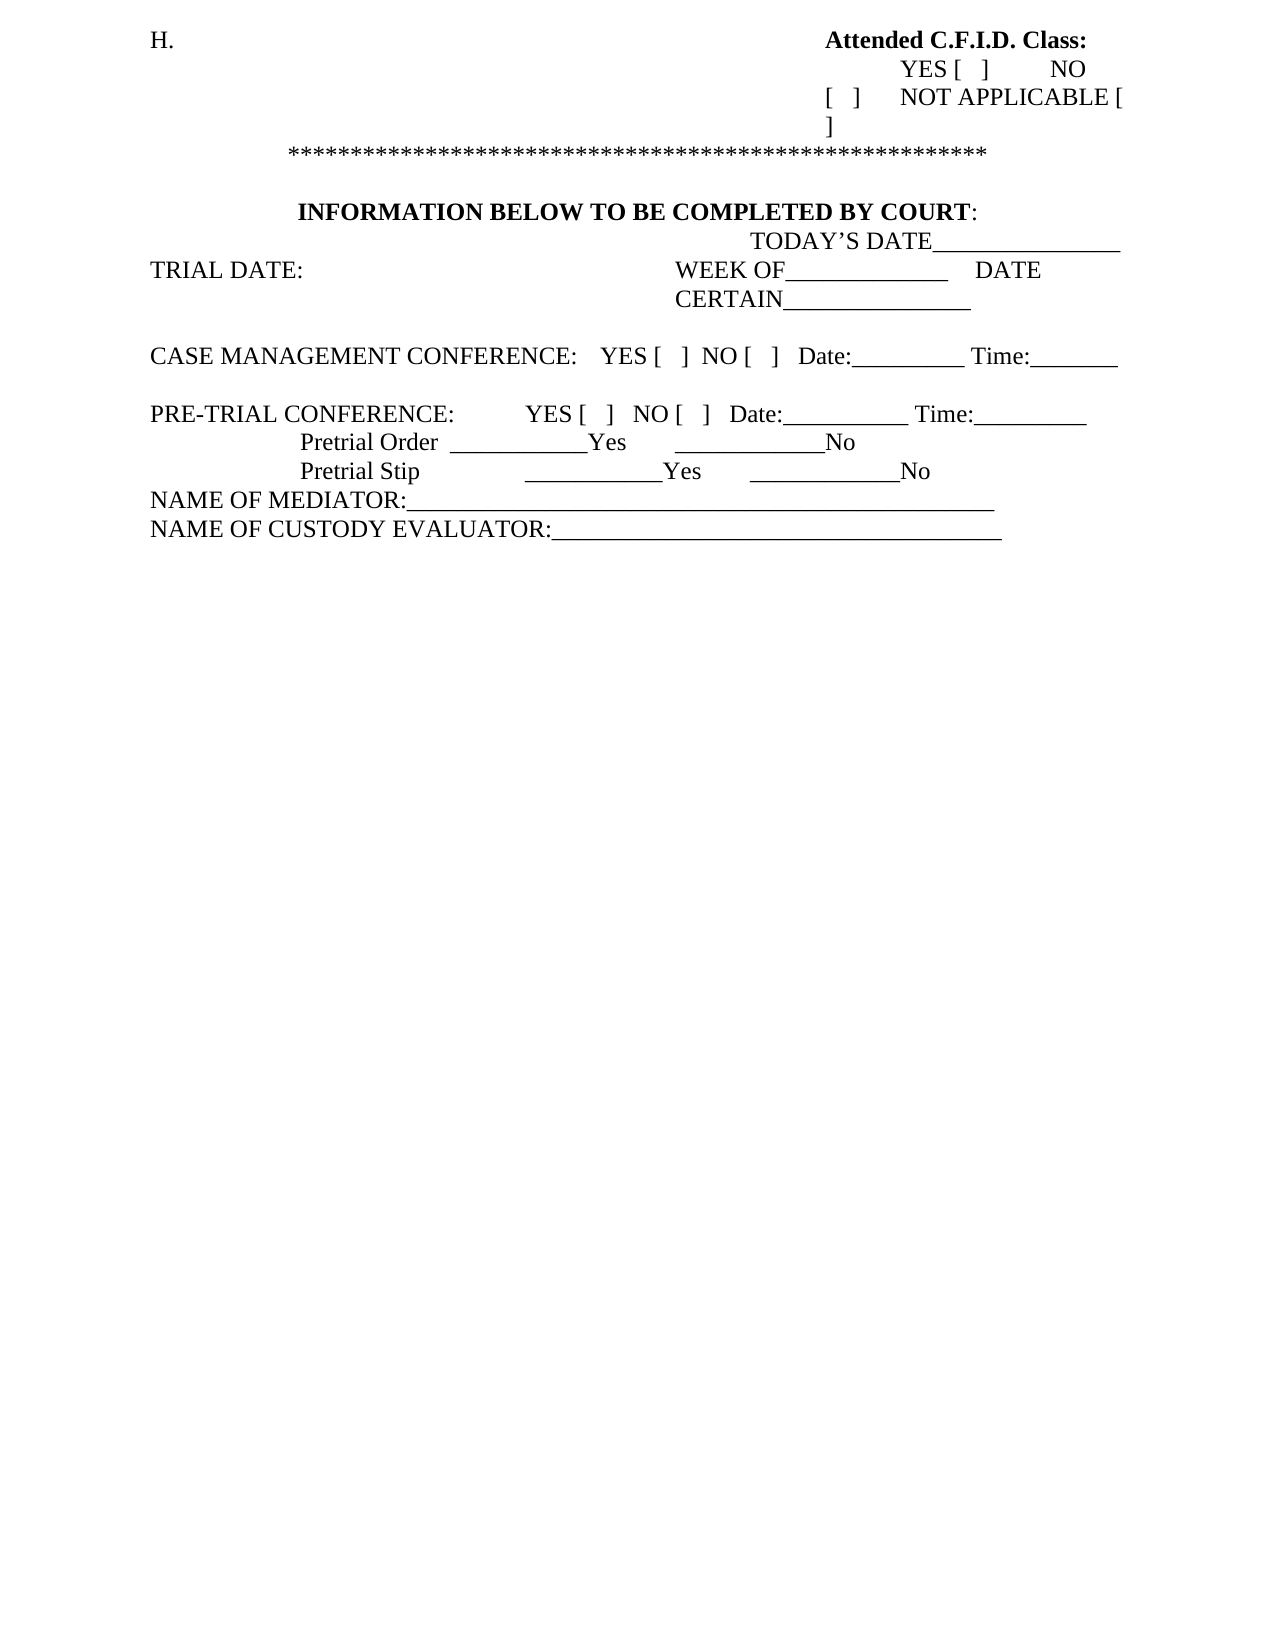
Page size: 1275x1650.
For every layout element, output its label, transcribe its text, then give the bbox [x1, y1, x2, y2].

text Pretrial Stip ___________Yes ____________No [150, 456, 1125, 485]
text Pretrial Order ___________Yes ____________No [150, 427, 1125, 456]
text H. Attended C.F.I.D. Class: YES [ ] NO [ ] NOT APPLICABLE [ ] [150, 25, 1125, 140]
text TRIAL DATE: WEEK OF_____________ DATE CERTAIN_______________ [150, 255, 1125, 312]
text INFORMATION BELOW TO BE COMPLETED BY COURT: [150, 197, 1125, 226]
text NAME OF CUSTODY EVALUATOR:____________________________________ [150, 514, 1125, 542]
text PRE-TRIAL CONFERENCE: YES [ ] NO [ ] Date:__________ Time:_________ [150, 399, 1125, 427]
text ******************************************************** [150, 140, 1125, 169]
text NAME OF MEDIATOR:_______________________________________________ [150, 485, 1125, 514]
text TODAY’S DATE_______________ [150, 226, 1125, 255]
text CASE MANAGEMENT CONFERENCE: YES [ ] NO [ ] Date:_________ Time:_______ [150, 341, 1125, 370]
